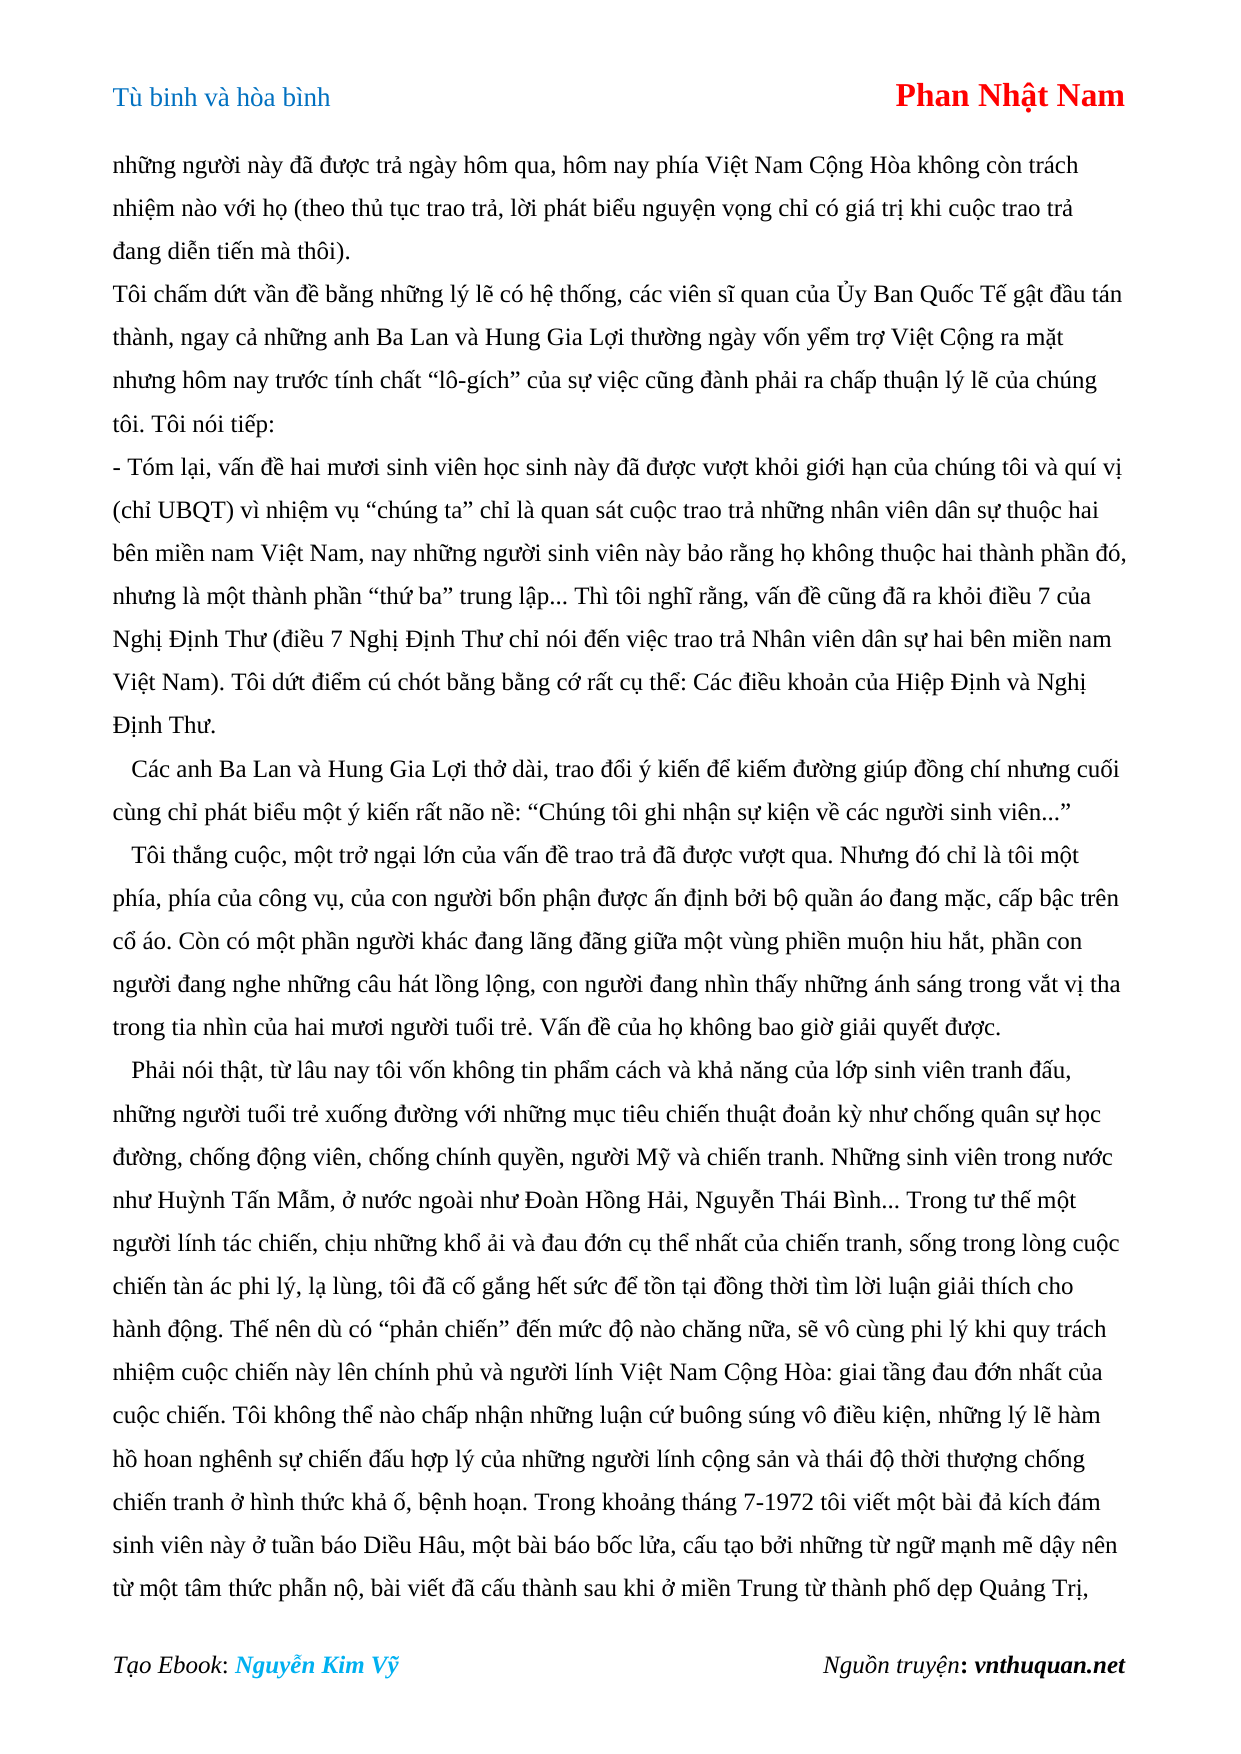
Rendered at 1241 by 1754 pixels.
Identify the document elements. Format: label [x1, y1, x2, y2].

text [112, 150, 1128, 1602]
